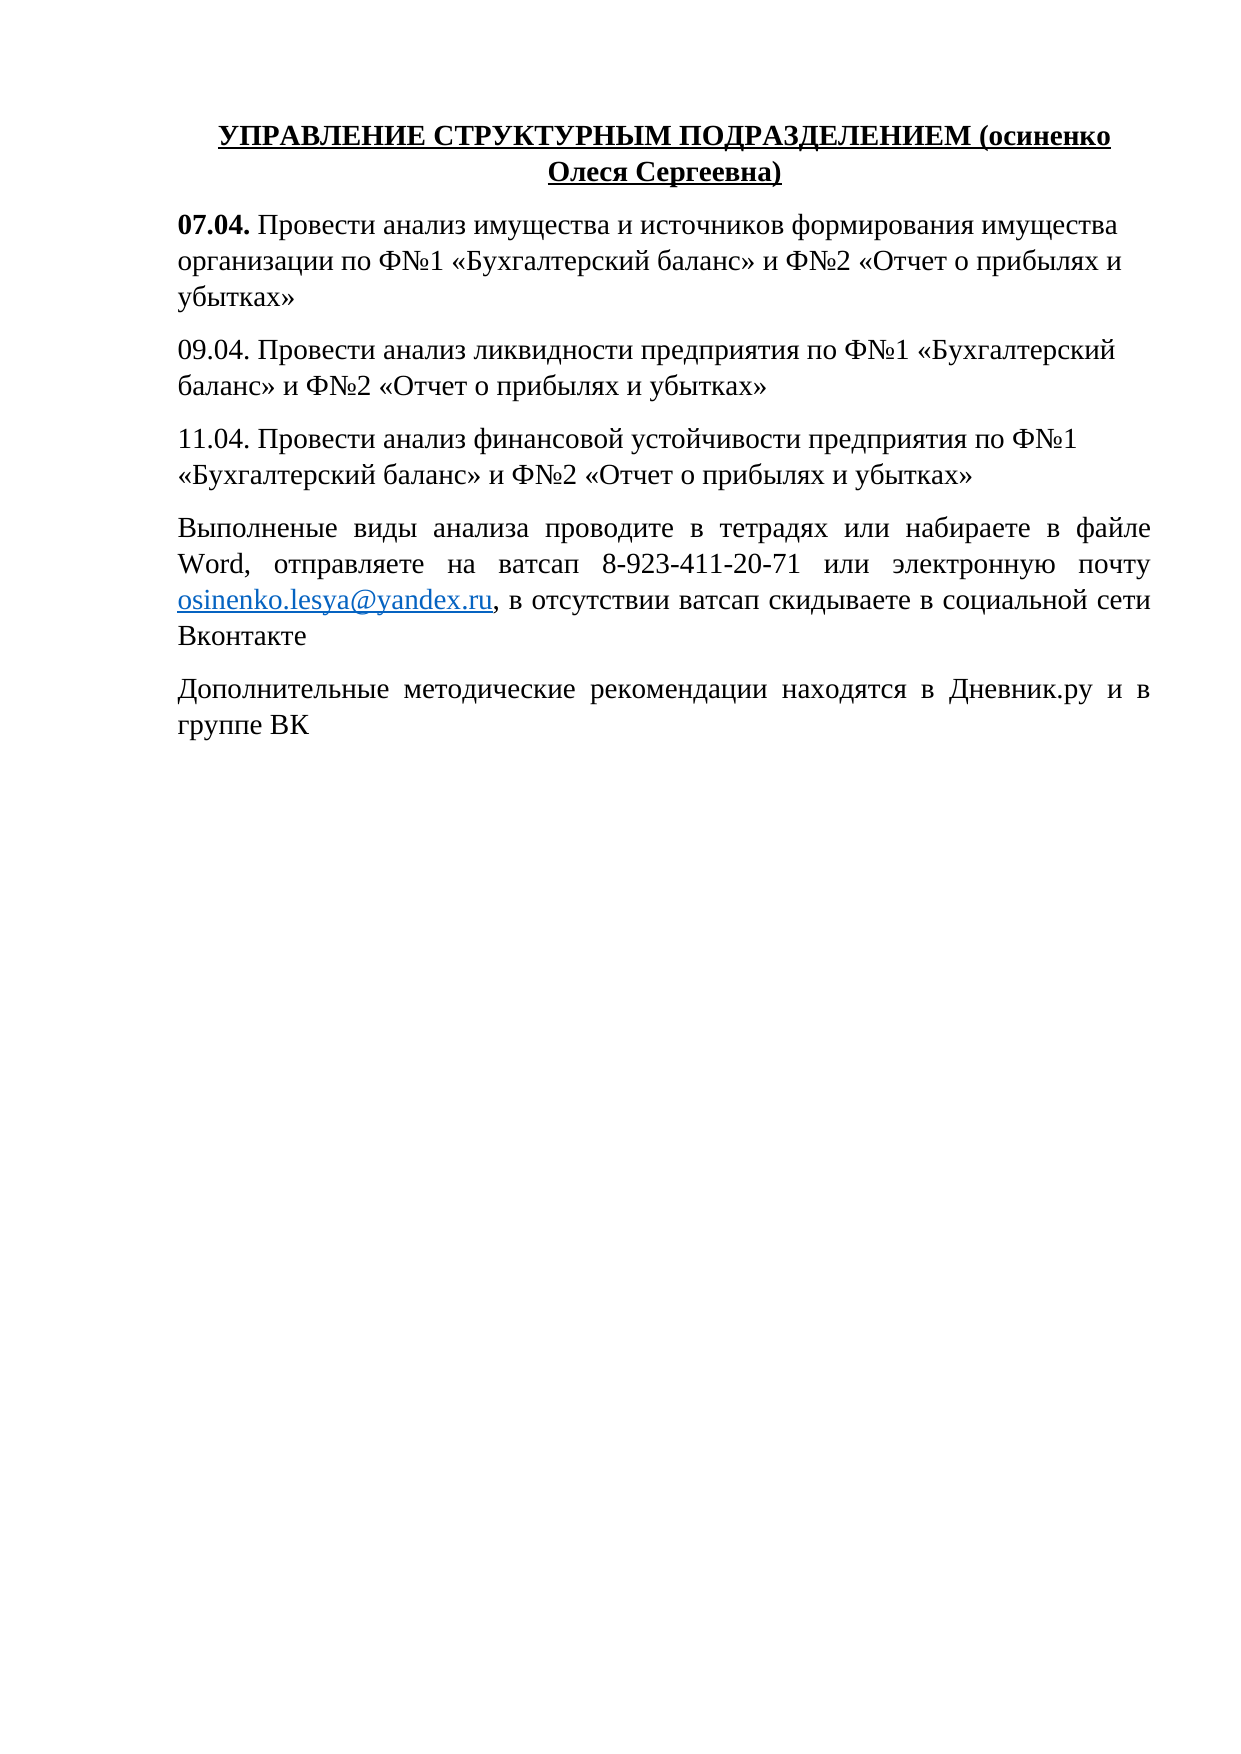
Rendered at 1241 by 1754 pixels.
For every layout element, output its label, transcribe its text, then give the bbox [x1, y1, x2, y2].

text УПРАВЛЕНИЕ СТРУКТУРНЫМ ПОДРАЗДЕЛЕНИЕМ (осиненко Олеся Сергеевна) [177, 118, 1152, 188]
text 07.04. Провести анализ имущества и источников формирования имущества организации по Ф№1 «Бухгалтерский баланс» и Ф№2 «Отчет о прибылях и убытках» [177, 207, 1152, 313]
text Дополнительные методические рекомендации находятся в Дневник.ру и в группе ВК [177, 671, 1152, 741]
text 09.04. Провести анализ ликвидности предприятия по Ф№1 «Бухгалтерский баланс» и Ф№2 «Отчет о прибылях и убытках» [177, 332, 1152, 402]
text Выполненые виды анализа проводите в тетрадях или набираете в файле Word, отправляете на ватсап 8-923-411-20-71 или электронную почту osinenko.lesya@yandex.ru, в отсутствии ватсап скидываете в социальной сети Вконтакте [177, 510, 1152, 652]
text 11.04. Провести анализ финансовой устойчивости предприятия по Ф№1 «Бухгалтерский баланс» и Ф№2 «Отчет о прибылях и убытках» [177, 421, 1152, 491]
